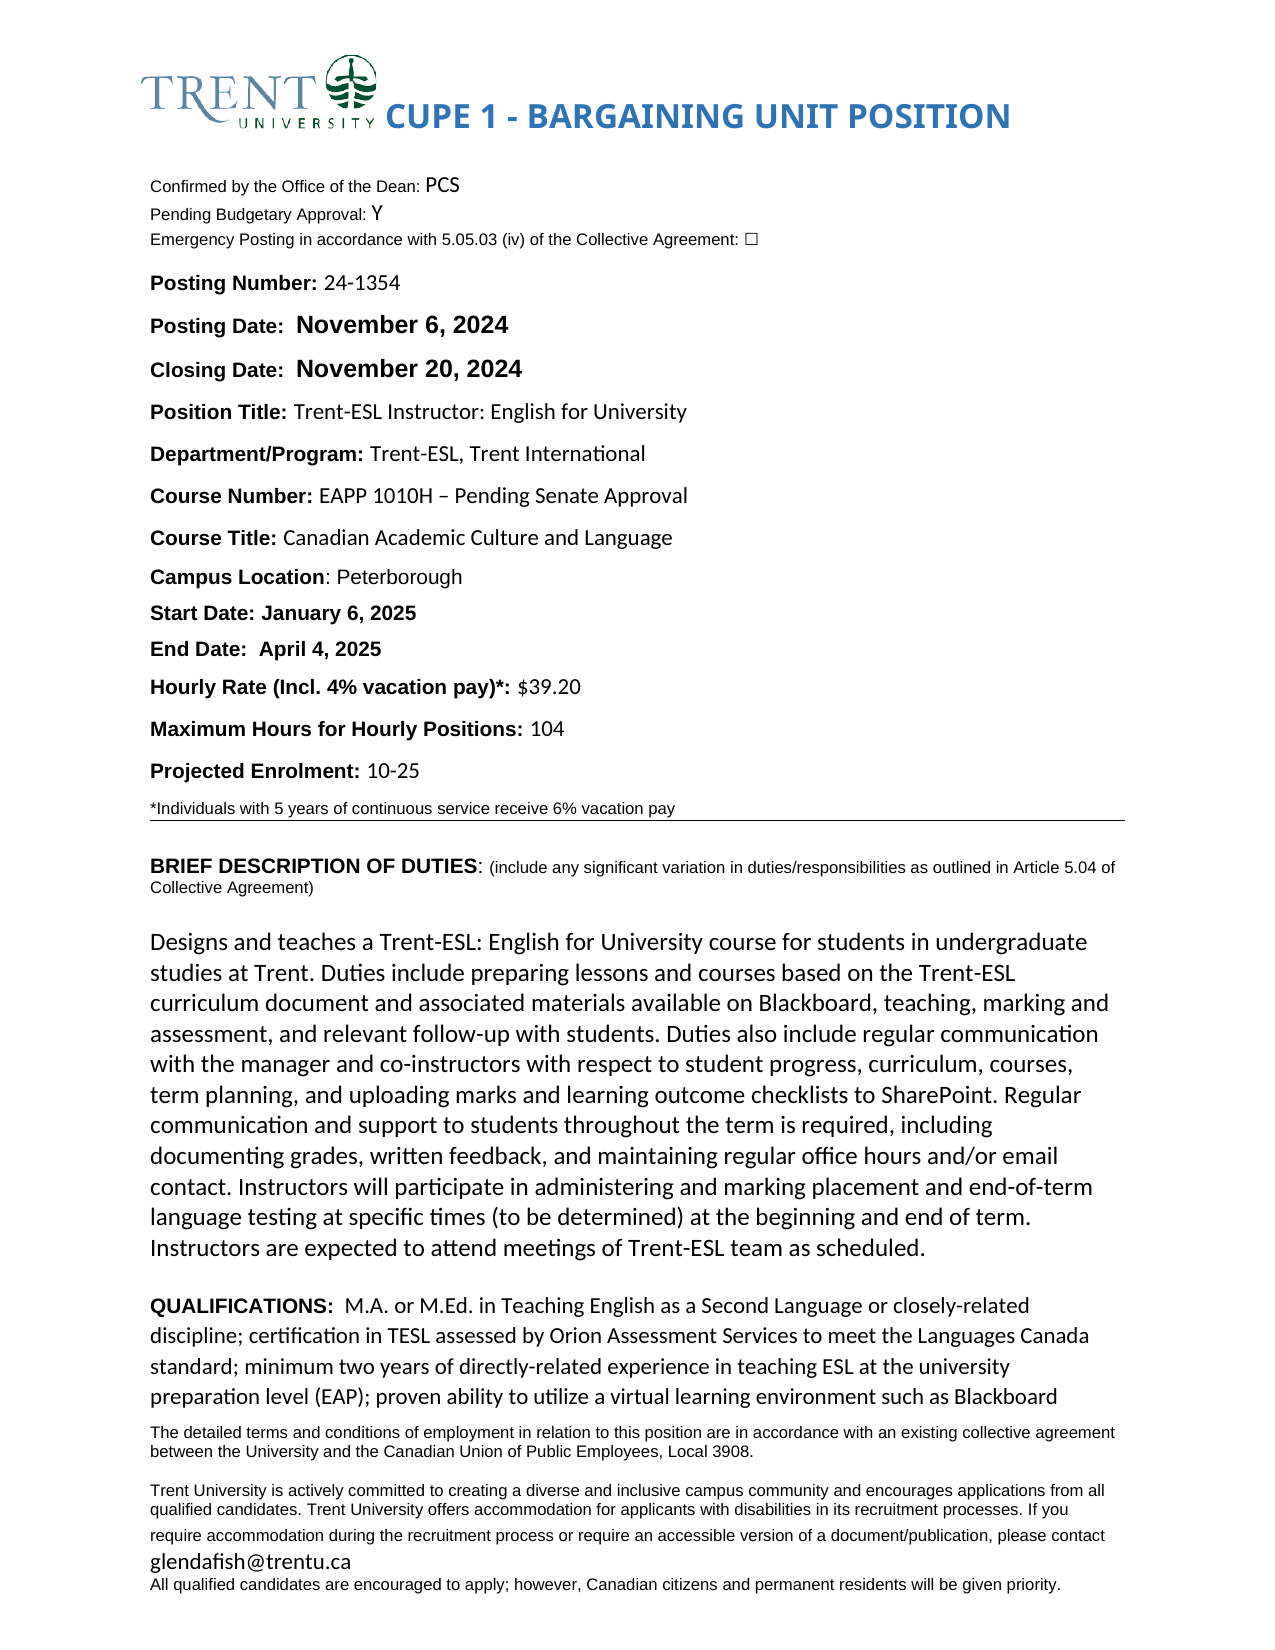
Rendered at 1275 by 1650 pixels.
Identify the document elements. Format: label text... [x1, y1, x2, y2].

text Posting Number: [150, 268, 1125, 297]
text Maximum Hours for Hourly Positions: [150, 714, 1125, 742]
text Position Title: [150, 397, 1125, 425]
text Department/Program: [150, 439, 1125, 467]
text Hourly Rate (Incl. 4% vacation pay)*: [150, 672, 1125, 701]
text Campus Location: [150, 565, 1125, 589]
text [150, 1291, 1125, 1410]
picture [140, 55, 377, 129]
text Pending Budgetary Approval: Y Emergency Posting in accordance with 5.05.03 (iv) of the Collective Agreement: [150, 198, 1125, 250]
text Course Number: [150, 481, 1125, 509]
text BRIEF DESCRIPTION OF DUTIES: (include any significant variation in duties/responsibilities as outlined in Article 5.04 of Collective Agreement) [150, 854, 1125, 897]
text Closing Date: [150, 354, 1125, 382]
text Designs and teaches a Trent-ESL: English for University course for students in undergraduate studies at Trent. Duties include preparing lessons and courses based on the Trent-ESL curriculum document and associated materials available on Blackboard, teaching, marking and assessment, and relevant follow-up with students. Duties also include regular communication with the manager and co-instructors with respect to student progress, curriculum, courses, term planning, and uploading marks and learning outcome checklists to SharePoint. Regular communication and support to students throughout the term is required, including documenting grades, written feedback, and maintaining regular office hours and/or email contact. Instructors will participate in administering and marking placement and end-of-term language testing at specific times (to be determined) at the beginning and end of term. Instructors are expected to attend meetings of Trent-ESL team as scheduled. [150, 927, 1125, 1262]
text *Individuals with 5 years of continuous service receive 6% vacation pay [150, 798, 1125, 820]
text Start Date: [150, 601, 1125, 624]
text Projected Enrolment: [150, 756, 1125, 784]
text Posting Date: [150, 311, 1125, 339]
text Course Title: [150, 523, 1125, 551]
text End Date: [150, 637, 1125, 661]
text Confirmed by the Office of the Dean: PCS [150, 170, 1125, 198]
